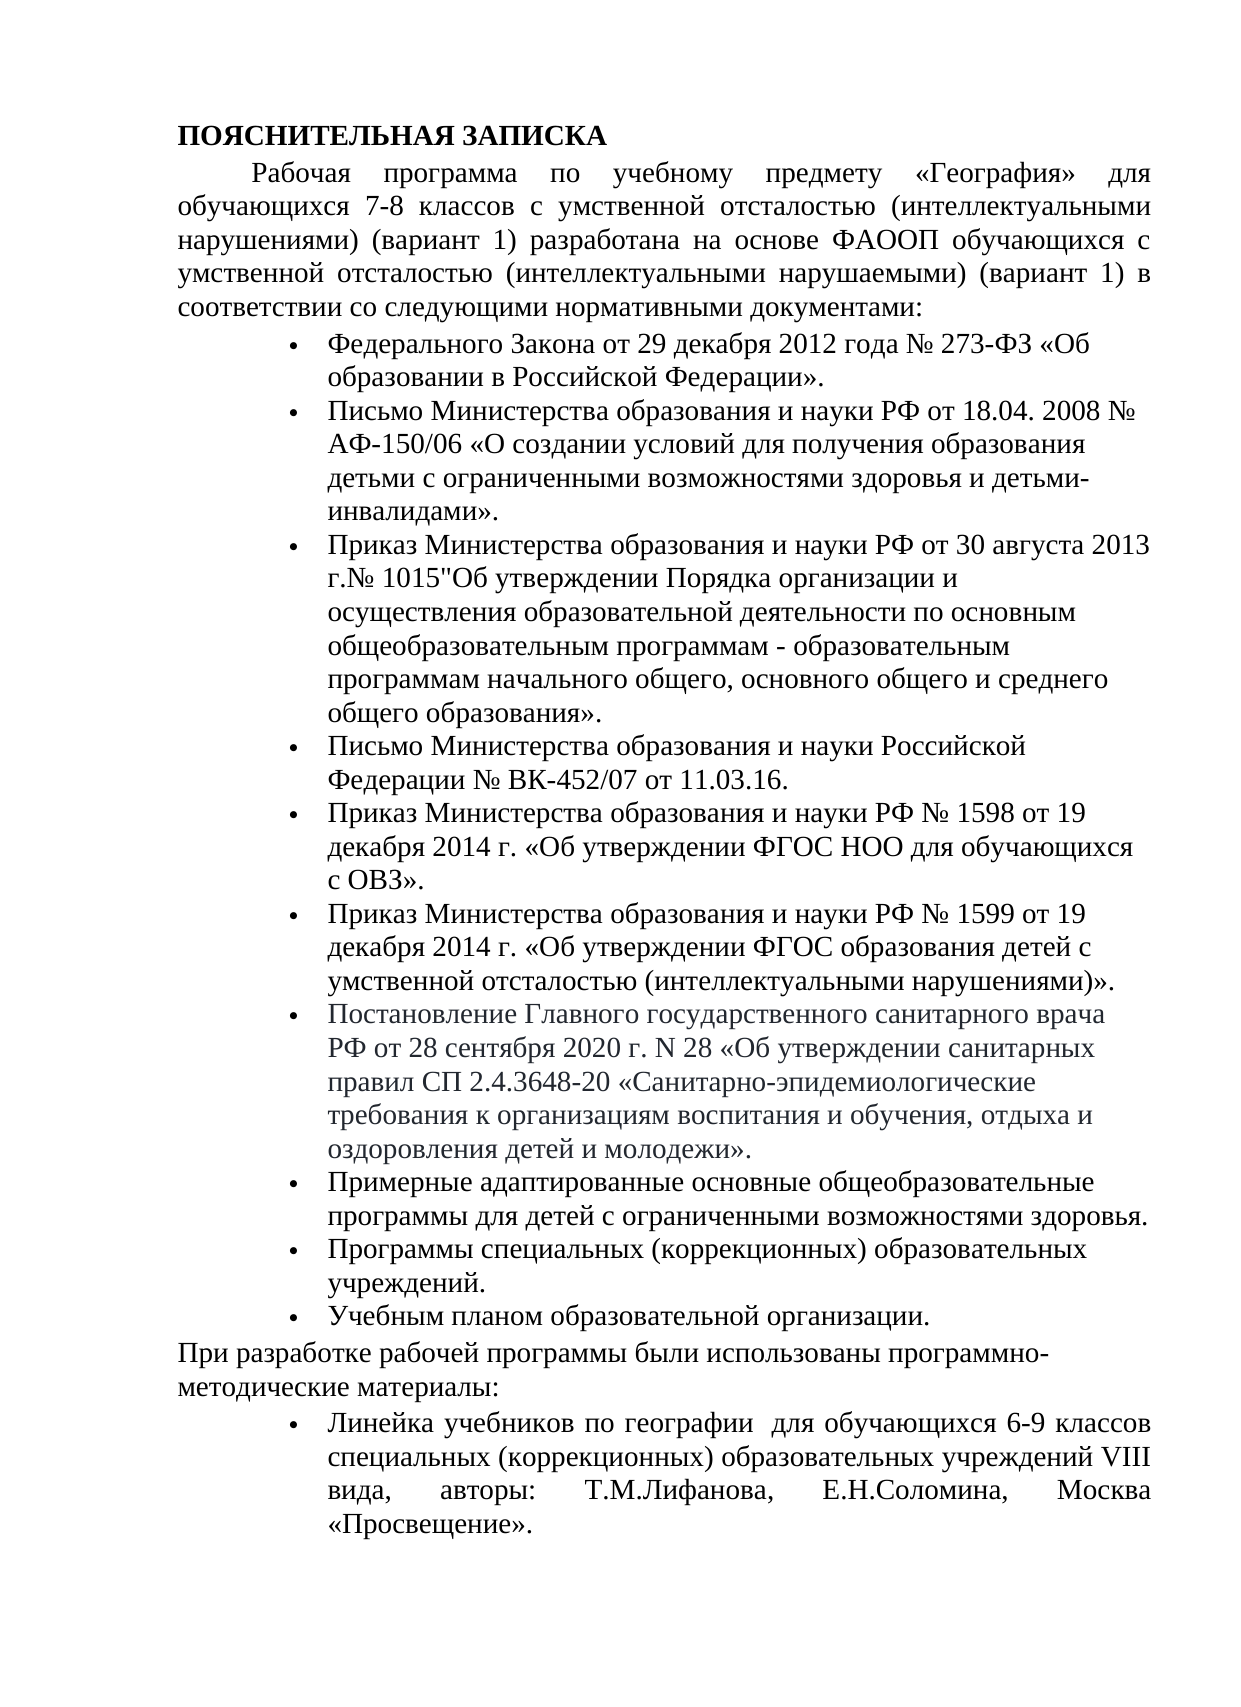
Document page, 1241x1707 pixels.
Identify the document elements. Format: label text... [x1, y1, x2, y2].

text При разработке рабочей программы были использованы программно-методические материалы: [177, 1335, 1152, 1402]
list Приказ Министерства образования и науки РФ № 1599 от 19 декабря 2014 г. «Об утверждении ФГОС образования детей с умственной отсталостью (интеллектуальными нарушениями)». [290, 896, 1152, 997]
list Федерального Закона от 29 декабря 2012 года № 273-ФЗ «Об образовании в Российской Федерации». [290, 326, 1152, 393]
list Примерные адаптированные основные общеобразовательные программы для детей с ограниченными возможностями здоровья. [290, 1164, 1152, 1231]
list Учебным планом образовательной организации. [290, 1298, 1152, 1332]
list Письмо Министерства образования и науки РФ от 18.04. 2008 № АФ-150/06 «О создании условий для получения образования детьми с ограниченными возможностями здоровья и детьми-инвалидами». [290, 393, 1152, 527]
text Рабочая программа по учебному предмету «География» для обучающихся 7-8 классов с умственной отсталостью (интеллектуальными нарушениями) (вариант 1) разработана на основе ФАООП обучающихся с умственной отсталостью (интеллектуальными нарушаемыми) (вариант 1) в соответствии со следующими нормативными документами: [177, 155, 1152, 323]
list Письмо Министерства образования и науки Российской Федерации № ВК-452/07 от 11.03.16. [290, 728, 1152, 795]
text ПОЯСНИТЕЛЬНАЯ ЗАПИСКА [177, 118, 1152, 152]
list Постановление Главного государственного санитарного врача РФ от 28 сентября 2020 г. N 28 «Об утверждении санитарных правил СП 2.4.3648-20 «Санитарно-эпидемиологические требования к организациям воспитания и обучения, отдыха и оздоровления детей и молодежи». [290, 997, 1152, 1164]
list Приказ Министерства образования и науки РФ № 1598 от 19 декабря 2014 г. «Об утверждении ФГОС НОО для обучающихся с ОВЗ». [290, 795, 1152, 896]
list Приказ Министерства образования и науки РФ от 30 августа 2013 г.№ 1015"Об утверждении Порядка организации и осуществления образовательной деятельности по основным общеобразовательным программам - образовательным программам начального общего, основного общего и среднего общего образования». [290, 527, 1152, 728]
list Линейка учебников по географии для обучающихся 6-9 классов специальных (коррекционных) образовательных учреждений VIII вида, авторы: Т.М.Лифанова, Е.Н.Соломина, Москва «Просвещение». [290, 1405, 1152, 1539]
list Программы специальных (коррекционных) образовательных учреждений. [290, 1231, 1152, 1298]
